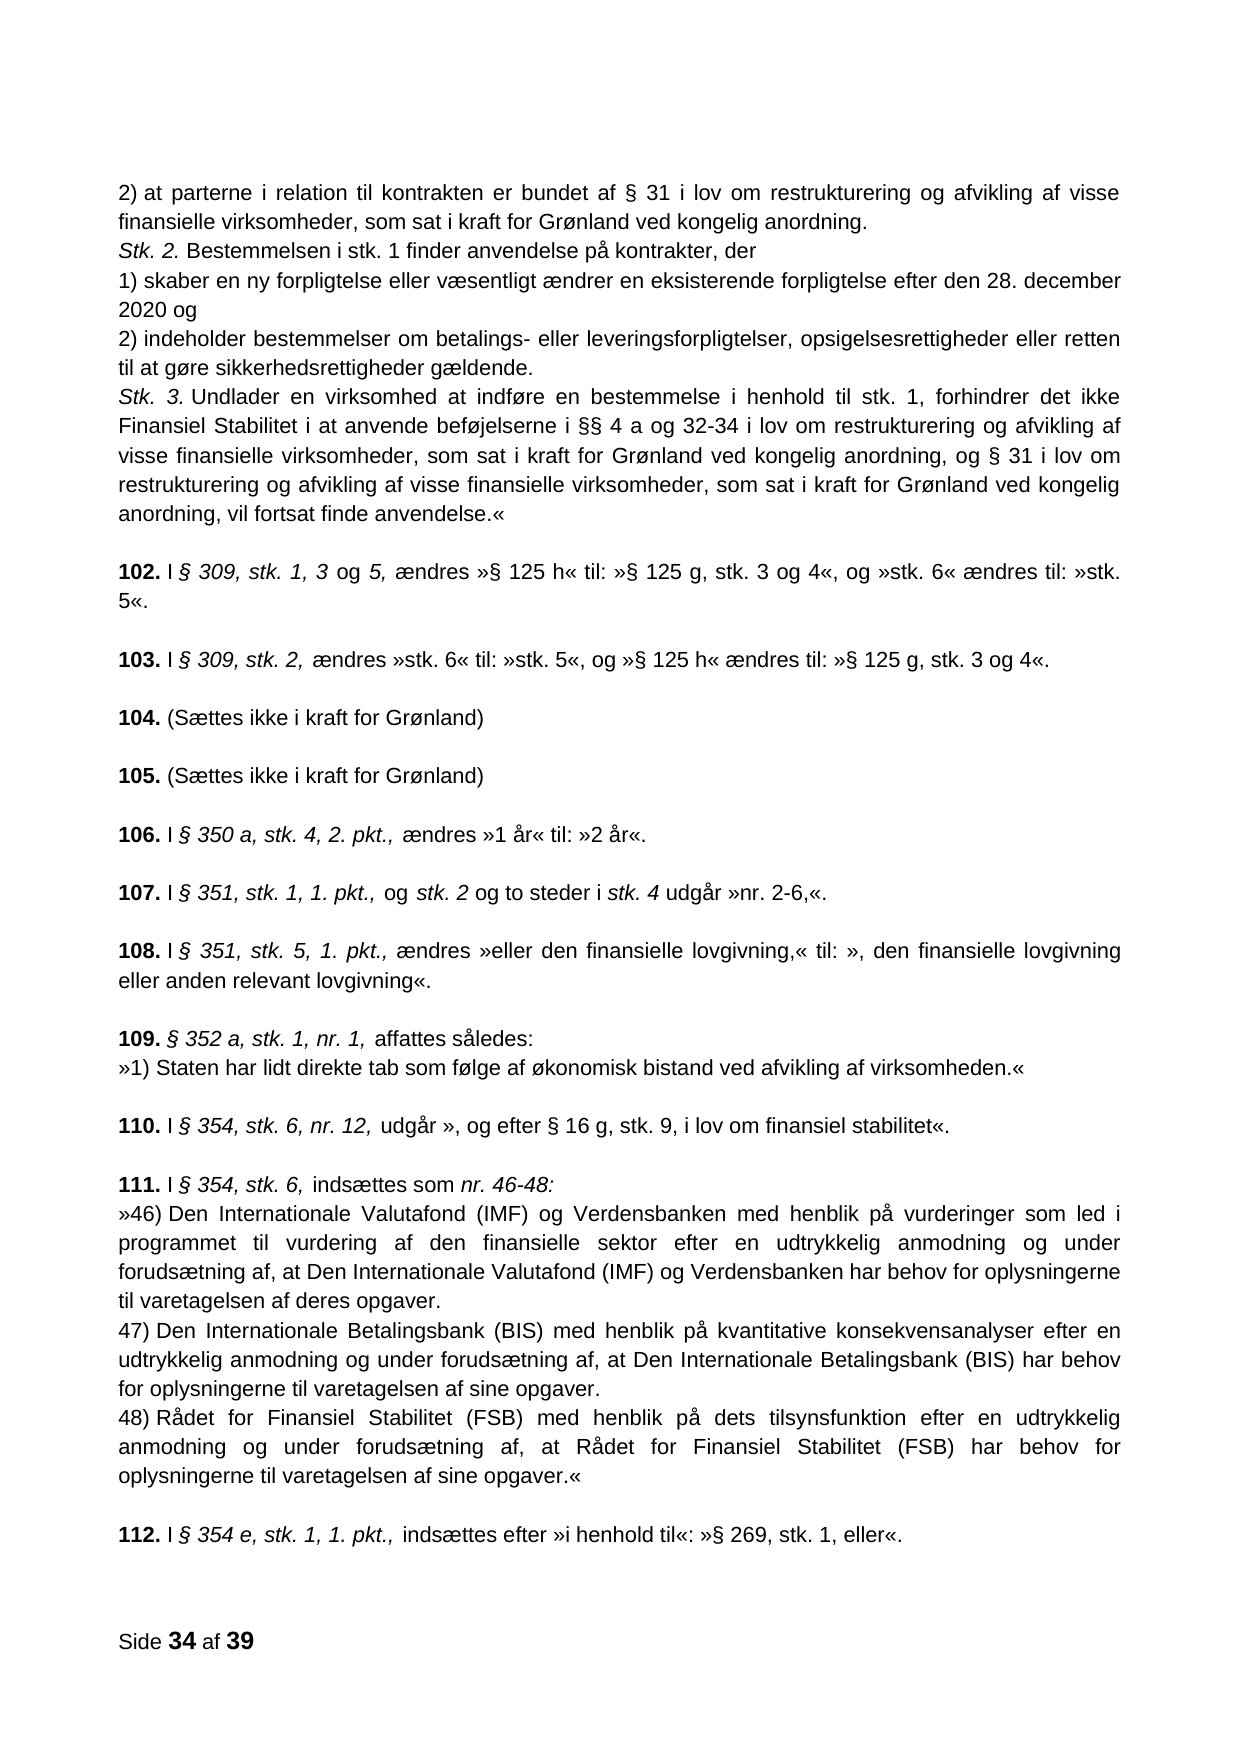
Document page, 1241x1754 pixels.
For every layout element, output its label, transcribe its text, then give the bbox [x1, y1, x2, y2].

text 111. I § 354, stk. 6, indsættes som nr. 46-48: [118, 1169, 1122, 1198]
text »46) Den Internationale Valutafond (IMF) og Verdensbanken med henblik på vurderinger som led i programmet til vurdering af den finansielle sektor efter en udtrykkelig anmodning og under forudsætning af, at Den Internationale Valutafond (IMF) og Verdensbanken har behov for oplysningerne til varetagelsen af deres opgaver. [118, 1198, 1122, 1315]
text 109. § 352 a, stk. 1, nr. 1, affattes således: [118, 1023, 1122, 1052]
text 103. I § 309, stk. 2, ændres »stk. 6« til: »stk. 5«, og »§ 125 h« ændres til: »§ 125 g, stk. 3 og 4«. [118, 644, 1122, 673]
text 110. I § 354, stk. 6, nr. 12, udgår », og efter § 16 g, stk. 9, i lov om finansiel stabilitet«. [118, 1111, 1122, 1140]
text 106. I § 350 a, stk. 4, 2. pkt., ændres »1 år« til: »2 år«. [118, 819, 1122, 848]
text Stk. 3. Undlader en virksomhed at indføre en bestemmelse i henhold til stk. 1, forhindrer det ikke Finansiel Stabilitet i at anvende beføjelserne i §§ 4 a og 32-34 i lov om restrukturering og afvikling af visse finansielle virksomheder, som sat i kraft for Grønland ved kongelig anordning, og § 31 i lov om restrukturering og afvikling af visse finansielle virksomheder, som sat i kraft for Grønland ved kongelig anordning, vil fortsat finde anvendelse.« [118, 381, 1122, 527]
text 112. I § 354 e, stk. 1, 1. pkt., indsættes efter »i henhold til«: »§ 269, stk. 1, eller«. [118, 1519, 1122, 1548]
text 108. I § 351, stk. 5, 1. pkt., ændres »eller den finansielle lovgivning,« til: », den finansielle lovgivning eller anden relevant lovgivning«. [118, 936, 1122, 994]
text 2) at parterne i relation til kontrakten er bundet af § 31 i lov om restrukturering og afvikling af visse finansielle virksomheder, som sat i kraft for Grønland ved kongelig anordning. [118, 177, 1122, 236]
text Stk. 2. Bestemmelsen i stk. 1 finder anvendelse på kontrakter, der [118, 236, 1122, 265]
text 104. (Sættes ikke i kraft for Grønland) [118, 702, 1122, 731]
text 102. I § 309, stk. 1, 3 og 5, ændres »§ 125 h« til: »§ 125 g, stk. 3 og 4«, og »stk. 6« ændres til: »stk. 5«. [118, 556, 1122, 615]
text »1) Staten har lidt direkte tab som følge af økonomisk bistand ved afvikling af virksomheden.« [118, 1052, 1122, 1081]
text 107. I § 351, stk. 1, 1. pkt., og stk. 2 og to steder i stk. 4 udgår »nr. 2-6,«. [118, 877, 1122, 906]
text 2) indeholder bestemmelser om betalings- eller leveringsforpligtelser, opsigelsesrettigheder eller retten til at gøre sikkerhedsrettigheder gældende. [118, 323, 1122, 381]
text 1) skaber en ny forpligtelse eller væsentligt ændrer en eksisterende forpligtelse efter den 28. december 2020 og [118, 265, 1122, 323]
text 105. (Sættes ikke i kraft for Grønland) [118, 761, 1122, 790]
text 47) Den Internationale Betalingsbank (BIS) med henblik på kvantitative konsekvensanalyser efter en udtrykkelig anmodning og under forudsætning af, at Den Internationale Betalingsbank (BIS) har behov for oplysningerne til varetagelsen af sine opgaver. [118, 1315, 1122, 1402]
text 48) Rådet for Finansiel Stabilitet (FSB) med henblik på dets tilsynsfunktion efter en udtrykkelig anmodning og under forudsætning af, at Rådet for Finansiel Stabilitet (FSB) har behov for oplysningerne til varetagelsen af sine opgaver.« [118, 1402, 1122, 1490]
